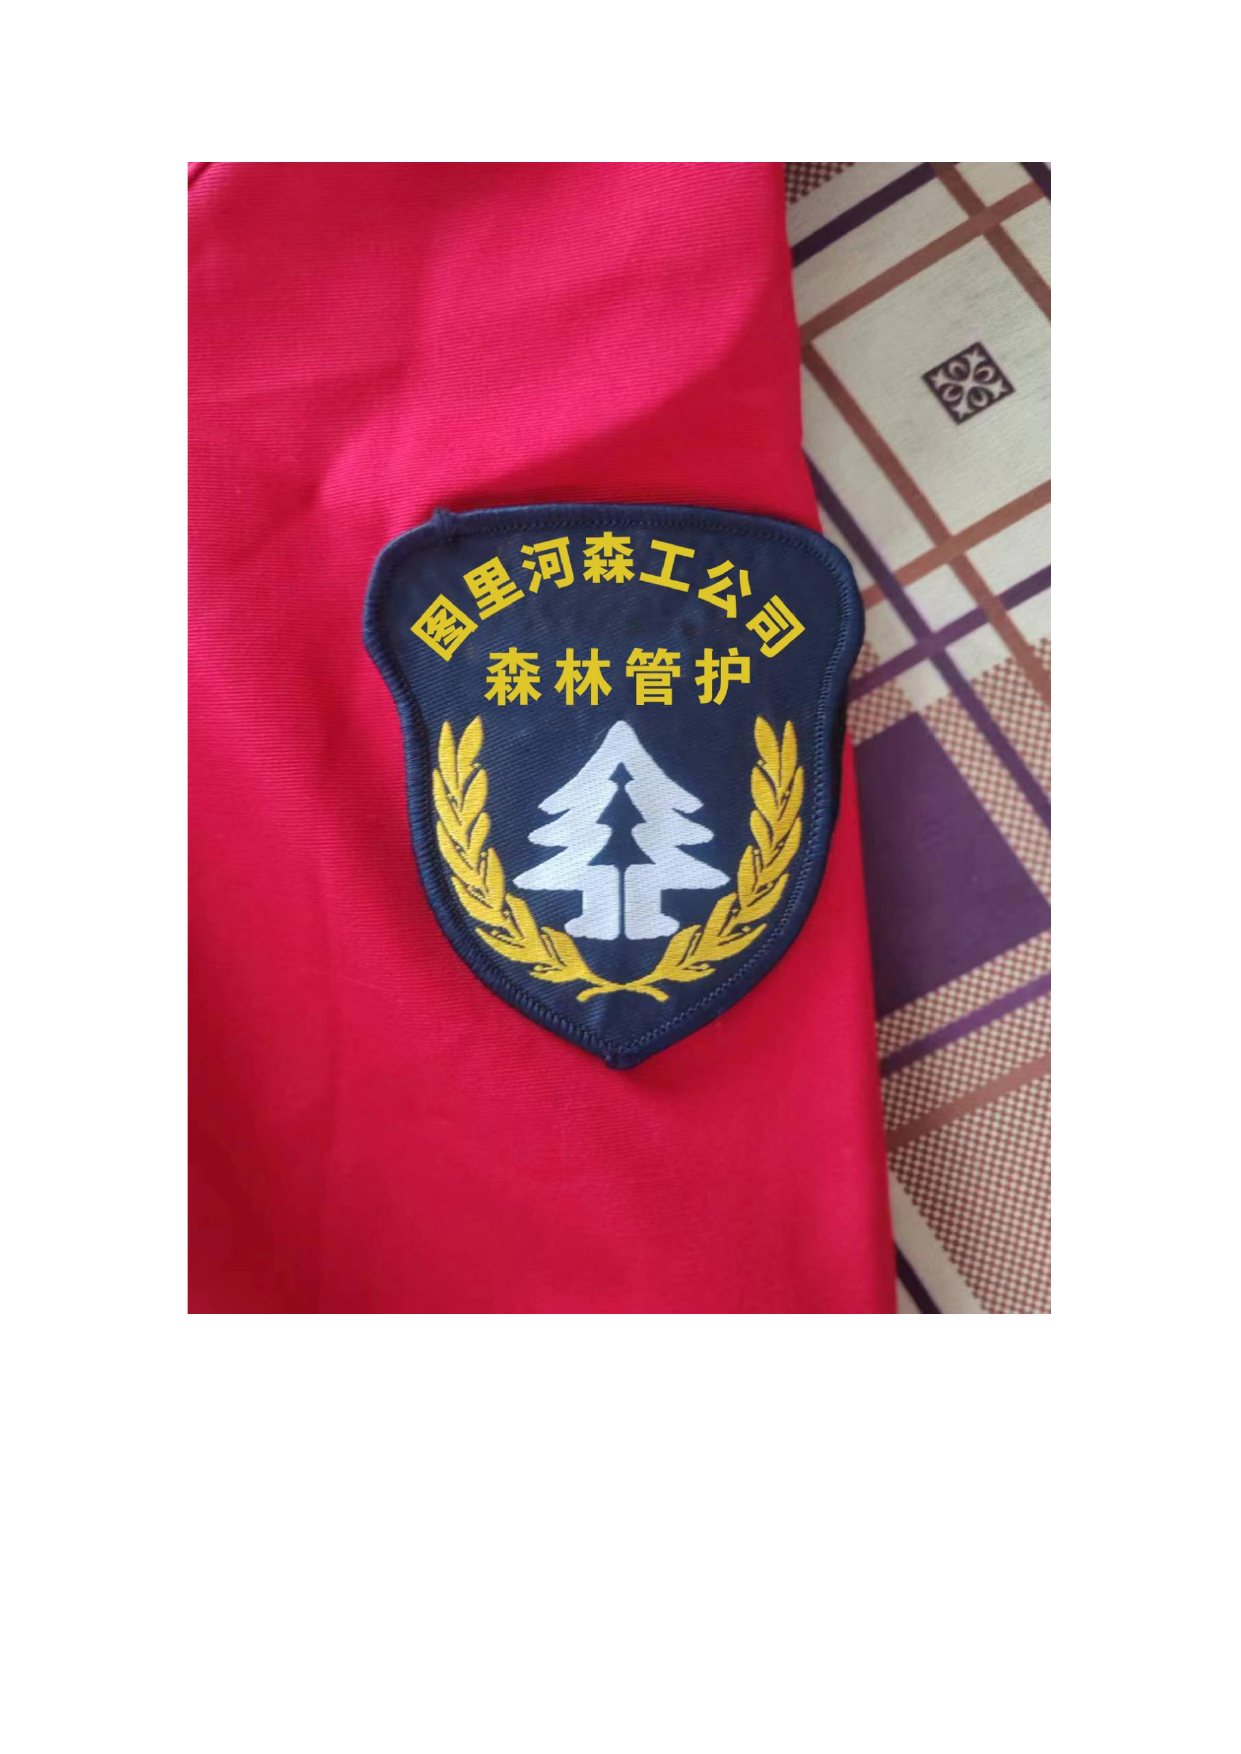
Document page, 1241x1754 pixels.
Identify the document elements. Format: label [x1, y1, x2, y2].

picture [187, 162, 1051, 1314]
